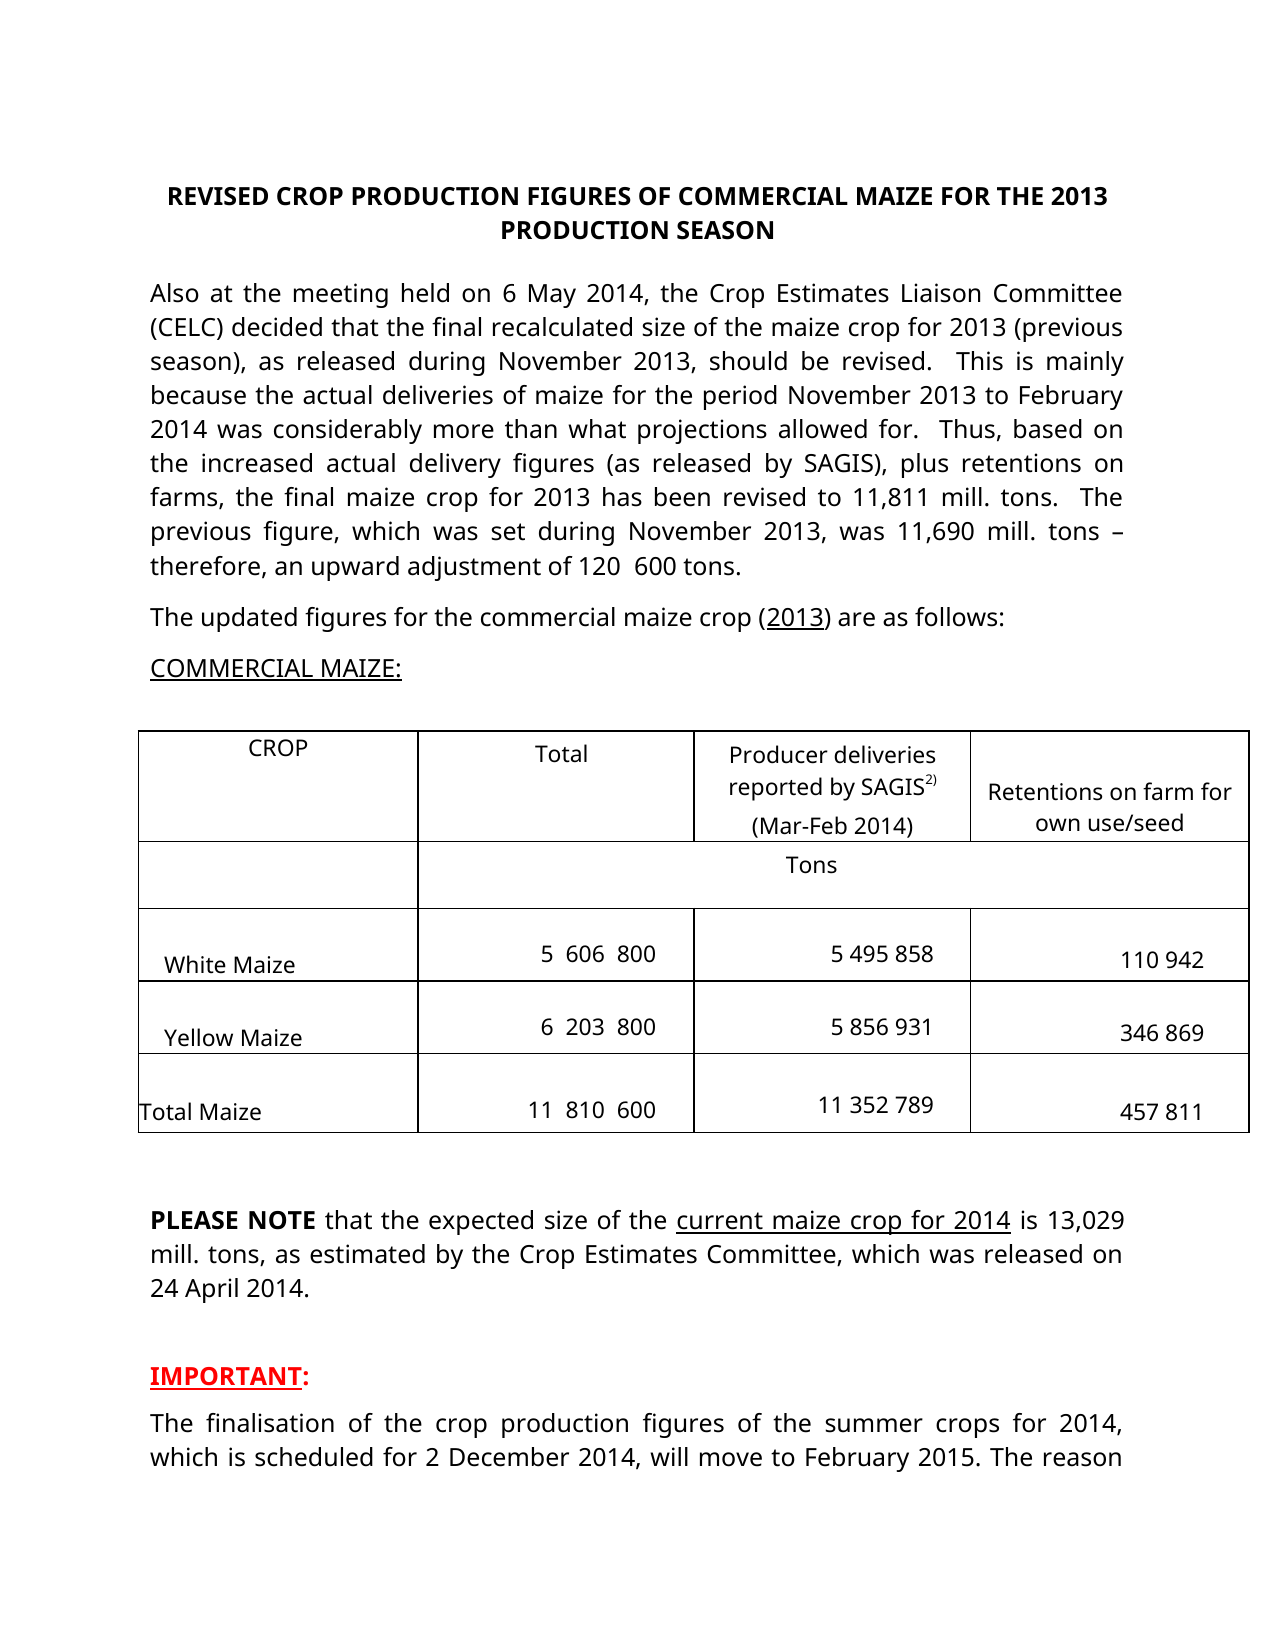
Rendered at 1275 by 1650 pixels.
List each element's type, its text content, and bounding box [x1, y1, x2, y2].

table_cell 5 606 800 [419, 909, 693, 980]
table_header Total [419, 732, 693, 841]
text IMPORTANT: [150, 1359, 1125, 1393]
text REVISED CROP PRODUCTION FIGURES OF COMMERCIAL MAIZE FOR THE 2013 PRODUCTION SEASON [150, 179, 1125, 247]
text COMMERCIAL MAIZE: [150, 651, 1125, 685]
text Also at the meeting held on 6 May 2014, the Crop Estimates Liaison Committee (CELC) decided that the final recalculated size of the maize crop for 2013 (previous season), as released during November 2013, should be revised. This is mainly because the actual deliveries of maize for the period November 2013 to February 2014 was considerably more than what projections allowed for. Thus, based on the increased actual delivery figures (as released by SAGIS), plus retentions on farms, the final maize crop for 2013 has been revised to 11,811 mill. tons. The previous figure, which was set during November 2013, was 11,690 mill. tons – therefore, an upward adjustment of 120 600 tons. [150, 276, 1125, 582]
table_cell Tons [419, 842, 1248, 908]
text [150, 1406, 1125, 1474]
table_header Retentions on farm for own use/seed [971, 732, 1248, 841]
table_header CROP [139, 732, 417, 841]
table_cell 457 811 [971, 1054, 1248, 1131]
table_cell Total Maize [139, 1054, 417, 1131]
text PLEASE NOTE that the expected size of the current maize crop for 2014 is 13,029 mill. tons, as estimated by the Crop Estimates Committee, which was released on 24 April 2014. [150, 1203, 1125, 1305]
table_header Producer deliveries reported by SAGIS2) (Mar-Feb 2014) [695, 732, 970, 841]
table_cell Yellow Maize [139, 982, 417, 1053]
table_cell White Maize [139, 909, 417, 980]
table_cell 5 495 858 [695, 909, 970, 980]
table_cell 346 869 [971, 982, 1248, 1053]
table_cell 110 942 [971, 909, 1248, 980]
table_cell 11 352 789 [695, 1054, 970, 1131]
table_cell 5 856 931 [695, 982, 970, 1053]
table_cell 11 810 600 [419, 1054, 693, 1131]
table_cell 6 203 800 [419, 982, 693, 1053]
text The updated figures for the commercial maize crop (2013) are as follows: [150, 599, 1125, 633]
table_cell [139, 842, 417, 908]
